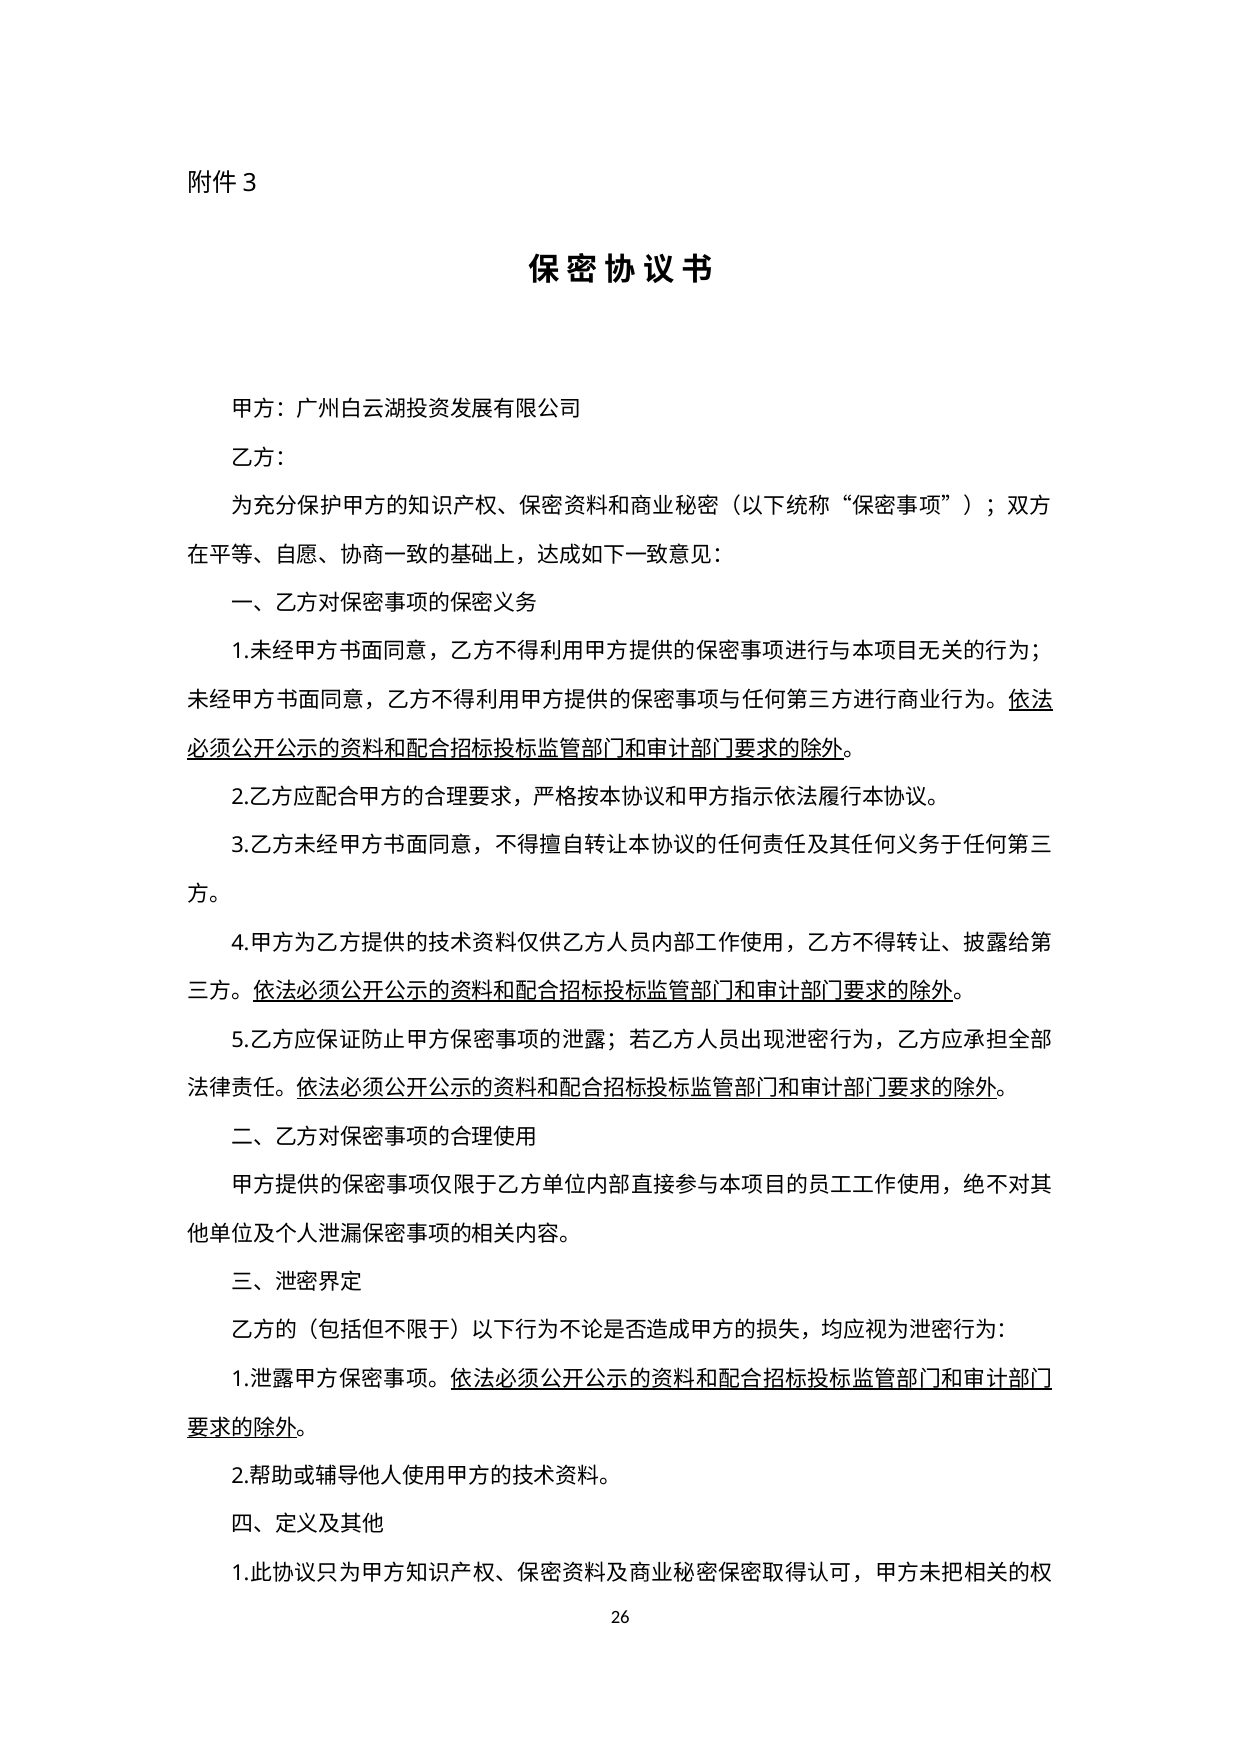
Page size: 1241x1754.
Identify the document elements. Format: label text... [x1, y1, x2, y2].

text 甲方：广州白云湖投资发展有限公司 [187, 391, 1053, 423]
text 4.甲方为乙方提供的技术资料仅供乙方人员内部工作使用，乙方不得转让、披露给第三方。依法必须公开公示的资料和配合招标投标监管部门和审计部门要求的除外。 [187, 924, 1053, 1005]
text 为充分保护甲方的知识产权、保密资料和商业秘密（以下统称“保密事项”）；双方在平等、自愿、协商一致的基础上，达成如下一致意见： [187, 487, 1053, 569]
text 乙方的（包括但不限于）以下行为不论是否造成甲方的损失，均应视为泄密行为： [187, 1312, 1053, 1344]
text 三、泄密界定 [187, 1264, 1053, 1296]
text 四、定义及其他 [187, 1506, 1053, 1538]
text 2.帮助或辅导他人使用甲方的技术资料。 [187, 1457, 1053, 1490]
text 1.泄露甲方保密事项。依法必须公开公示的资料和配合招标投标监管部门和审计部门要求的除外。 [187, 1360, 1053, 1442]
text 二、乙方对保密事项的合理使用 [187, 1118, 1053, 1151]
text 5.乙方应保证防止甲方保密事项的泄露；若乙方人员出现泄密行为，乙方应承担全部法律责任。依法必须公开公示的资料和配合招标投标监管部门和审计部门要求的除外。 [187, 1021, 1053, 1102]
text 甲方提供的保密事项仅限于乙方单位内部直接参与本项目的员工工作使用，绝不对其他单位及个人泄漏保密事项的相关内容。 [187, 1167, 1053, 1248]
text 一、乙方对保密事项的保密义务 [187, 584, 1053, 617]
text 保 密 协 议 书 [187, 234, 1053, 299]
text 乙方： [187, 439, 1053, 472]
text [187, 1554, 1053, 1587]
text 3.乙方未经甲方书面同意，不得擅自转让本协议的任何责任及其任何义务于任何第三方。 [187, 827, 1053, 908]
text 2.乙方应配合甲方的合理要求，严格按本协议和甲方指示依法履行本协议。 [187, 779, 1053, 811]
text 附件3 [187, 162, 1053, 198]
text 1.未经甲方书面同意，乙方不得利用甲方提供的保密事项进行与本项目无关的行为；未经甲方书面同意，乙方不得利用甲方提供的保密事项与任何第三方进行商业行为。依法必须公开公示的资料和配合招标投标监管部门和审计部门要求的除外。 [187, 633, 1053, 763]
